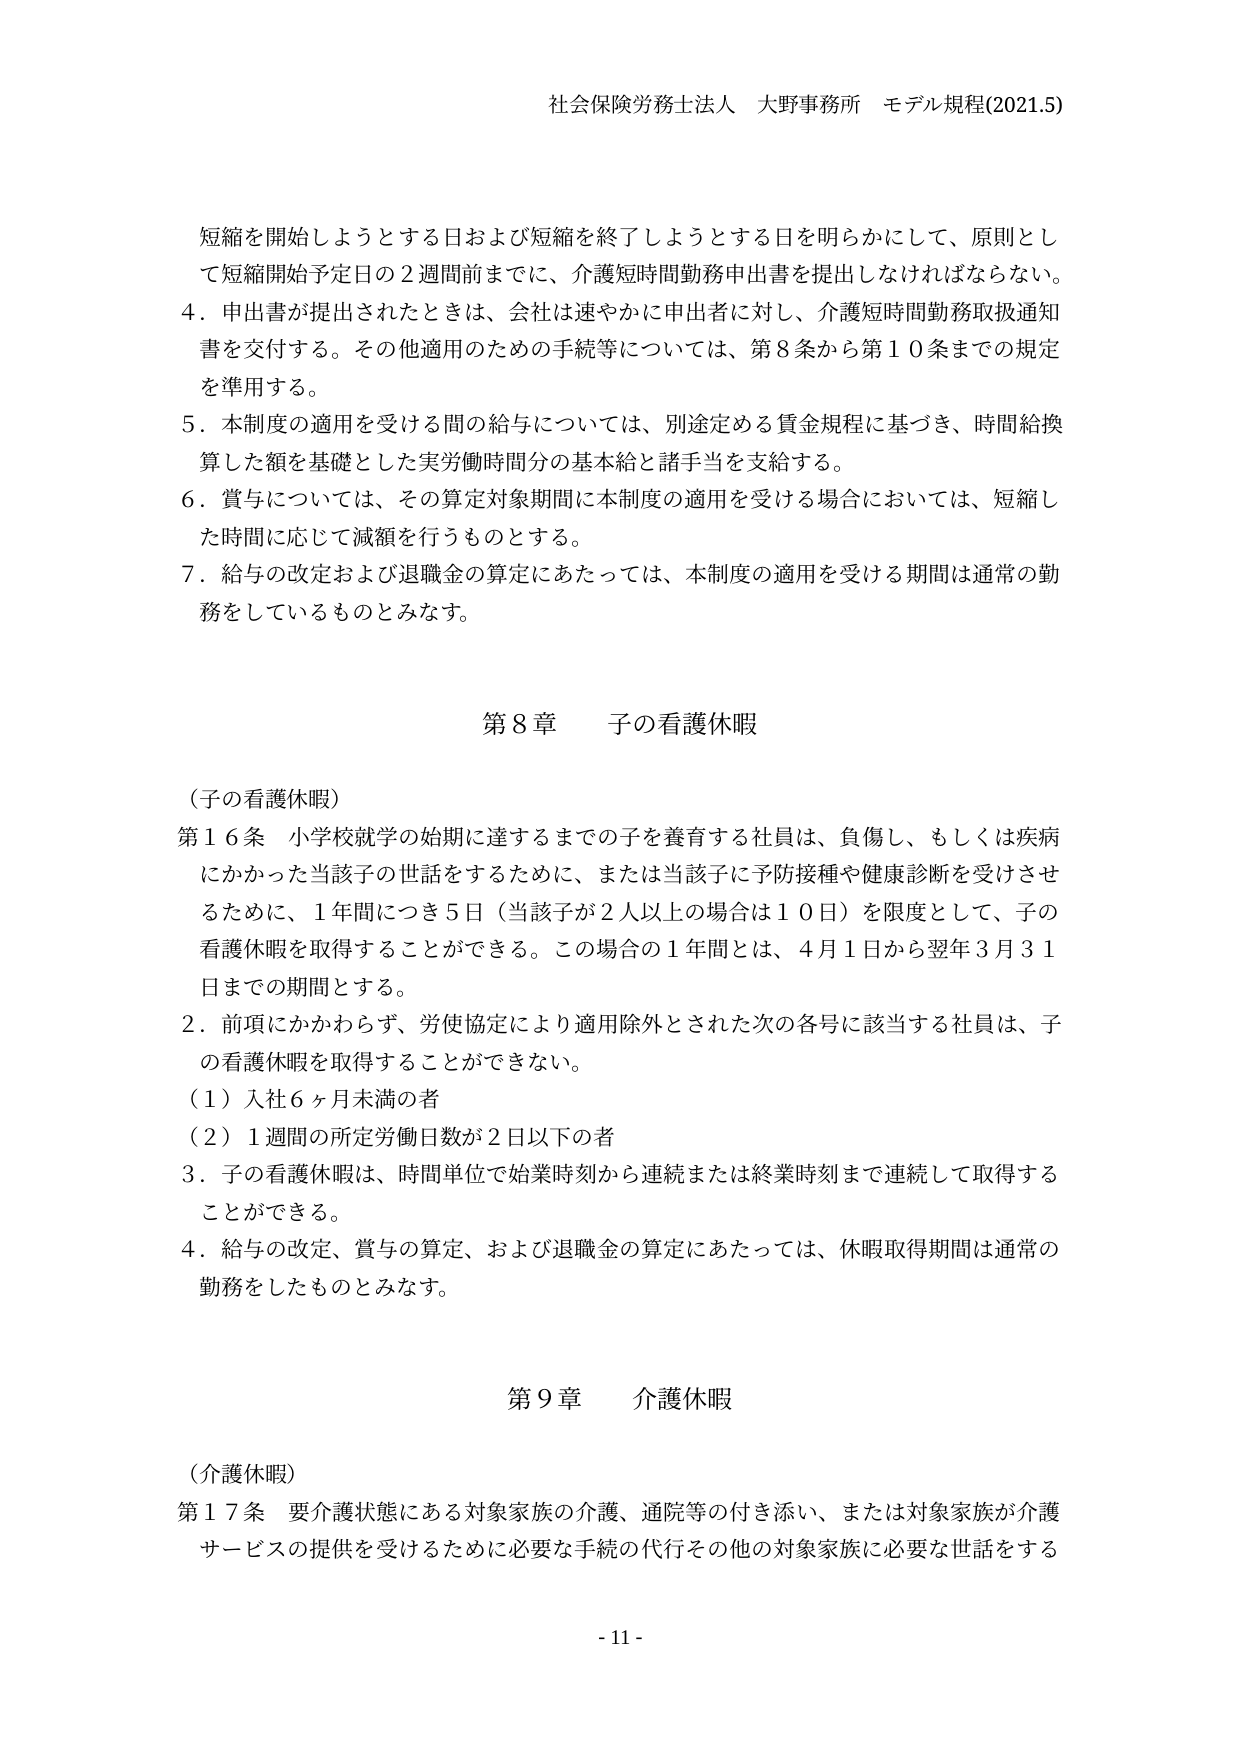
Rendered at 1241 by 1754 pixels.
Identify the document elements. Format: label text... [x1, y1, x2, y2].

text ４．申出書が提出されたときは、会社は速やかに申出者に対し、介護短時間勤務取扱通知書を交付する。その他適用のための手続等については、第８条から第１０条までの規定を準用する。 [177, 292, 1063, 404]
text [177, 217, 1063, 292]
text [177, 1492, 1063, 1567]
text 第８章 子の看護休暇 [177, 704, 1063, 742]
text （介護休暇） [177, 1454, 1063, 1492]
text 第１６条 小学校就学の始期に達するまでの子を養育する社員は、負傷し、もしくは疾病にかかった当該子の世話をするために、または当該子に予防接種や健康診断を受けさせるために、１年間につき５日（当該子が２人以上の場合は１０日）を限度として、子の看護休暇を取得することができる。この場合の１年間とは、４月１日から翌年３月３１日までの期間とする。 [177, 817, 1063, 1004]
text （２）１週間の所定労働日数が２日以下の者 [177, 1117, 1063, 1154]
text ６．賞与については、その算定対象期間に本制度の適用を受ける場合においては、短縮した時間に応じて減額を行うものとする。 [177, 479, 1063, 554]
text 第９章 介護休暇 [177, 1379, 1063, 1417]
text ４．給与の改定、賞与の算定、および退職金の算定にあたっては、休暇取得期間は通常の勤務をしたものとみなす。 [177, 1229, 1063, 1304]
text （１）入社６ヶ月未満の者 [177, 1079, 1063, 1117]
text ３．子の看護休暇は、時間単位で始業時刻から連続または終業時刻まで連続して取得することができる。 [177, 1154, 1063, 1229]
text ５．本制度の適用を受ける間の給与については、別途定める賃金規程に基づき、時間給換算した額を基礎とした実労働時間分の基本給と諸手当を支給する。 [177, 404, 1063, 479]
text （子の看護休暇） [177, 779, 1063, 817]
text ２．前項にかかわらず、労使協定により適用除外とされた次の各号に該当する社員は、子の看護休暇を取得することができない。 [177, 1004, 1063, 1079]
text ７．給与の改定および退職金の算定にあたっては、本制度の適用を受ける期間は通常の勤務をしているものとみなす。 [177, 554, 1063, 629]
